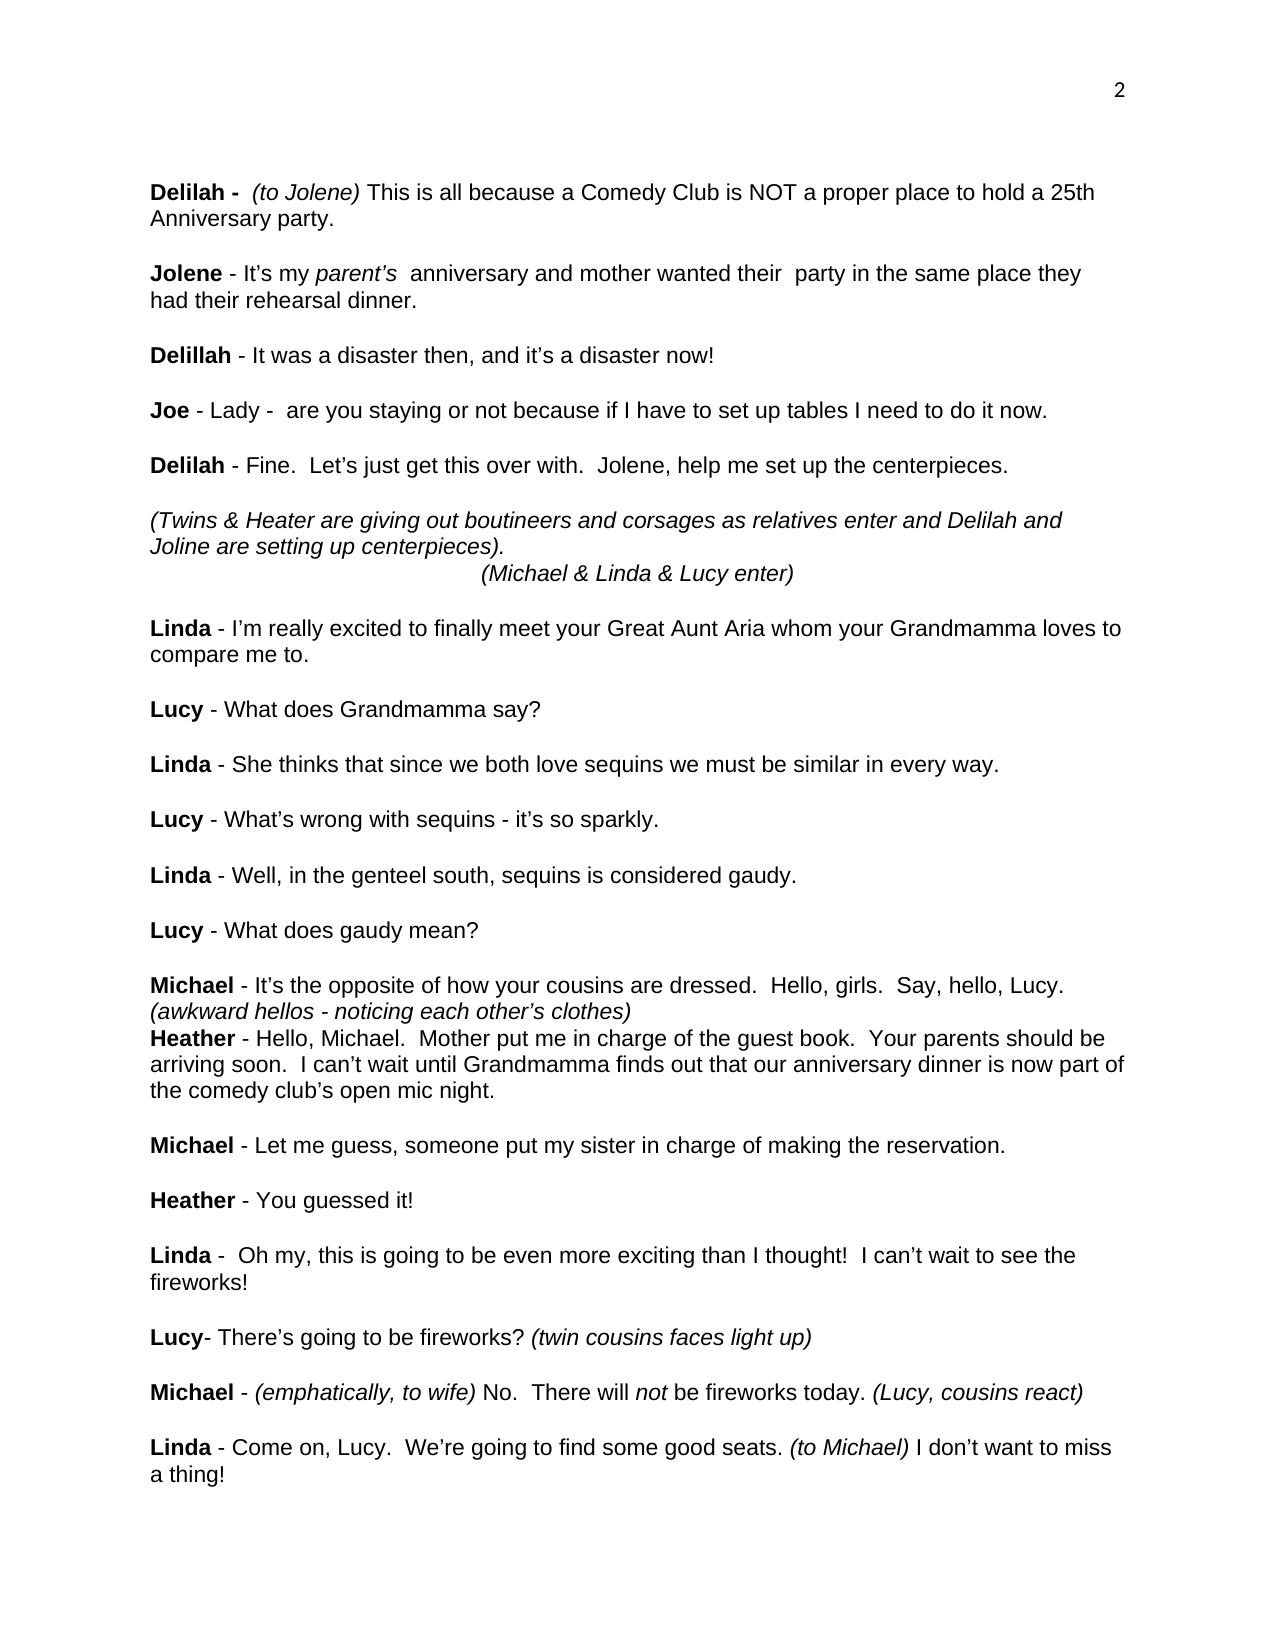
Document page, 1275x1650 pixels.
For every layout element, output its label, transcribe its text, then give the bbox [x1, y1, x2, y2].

text Jolene - It’s my parent’s anniversary and mother wanted their party in the same place they had their rehearsal dinner. [150, 260, 1125, 313]
text Heather - Hello, Michael. Mother put me in charge of the guest book. Your parents should be arriving soon. I can’t wait until Grandmamma finds out that our anniversary dinner is now part of the comedy club’s open mic night. [150, 1024, 1125, 1103]
text Delilah - (to Jolene) This is all because a Comedy Club is NOT a proper place to hold a 25th Anniversary party. [150, 179, 1125, 231]
text (awkward hellos - noticing each other’s clothes) [150, 998, 1125, 1024]
text Michael - It’s the opposite of how your cousins are dressed. Hello, girls. Say, hello, Lucy. [150, 972, 1125, 998]
text (Twins & Heater are giving out boutineers and corsages as relatives enter and Delilah and Joline are setting up centerpieces). [150, 507, 1125, 560]
text Lucy - What does Grandmamma say? [150, 696, 1125, 723]
text Linda - Well, in the genteel south, sequins is considered gaudy. [150, 862, 1125, 888]
text Delillah - It was a disaster then, and it’s a disaster now! [150, 342, 1125, 368]
text Lucy - What does gaudy mean? [150, 917, 1125, 943]
text Linda - Come on, Lucy. We’re going to find some good seats. (to Michael) I don’t want to miss a thing! [150, 1434, 1125, 1487]
text Delilah - Fine. Let’s just get this over with. Jolene, help me set up the centerpieces. [150, 452, 1125, 478]
text Lucy - What’s wrong with sequins - it’s so sparkly. [150, 806, 1125, 833]
text Linda - I’m really excited to finally meet your Great Aunt Aria whom your Grandmamma loves to compare me to. [150, 615, 1125, 667]
text Michael - (emphatically, to wife) No. There will not be fireworks today. (Lucy, cousins react) [150, 1379, 1125, 1405]
text Joe - Lady - are you staying or not because if I have to set up tables I need to do it now. [150, 397, 1125, 423]
text Linda - Oh my, this is going to be even more exciting than I thought! I can’t wait to see the fireworks! [150, 1242, 1125, 1295]
text Michael - Let me guess, someone put my sister in charge of making the reservation. [150, 1132, 1125, 1159]
text Lucy- There’s going to be fireworks? (twin cousins faces light up) [150, 1324, 1125, 1350]
text (Michael & Linda & Lucy enter) [150, 560, 1125, 586]
text Linda - She thinks that since we both love sequins we must be similar in every way. [150, 751, 1125, 778]
text Heather - You guessed it! [150, 1187, 1125, 1214]
